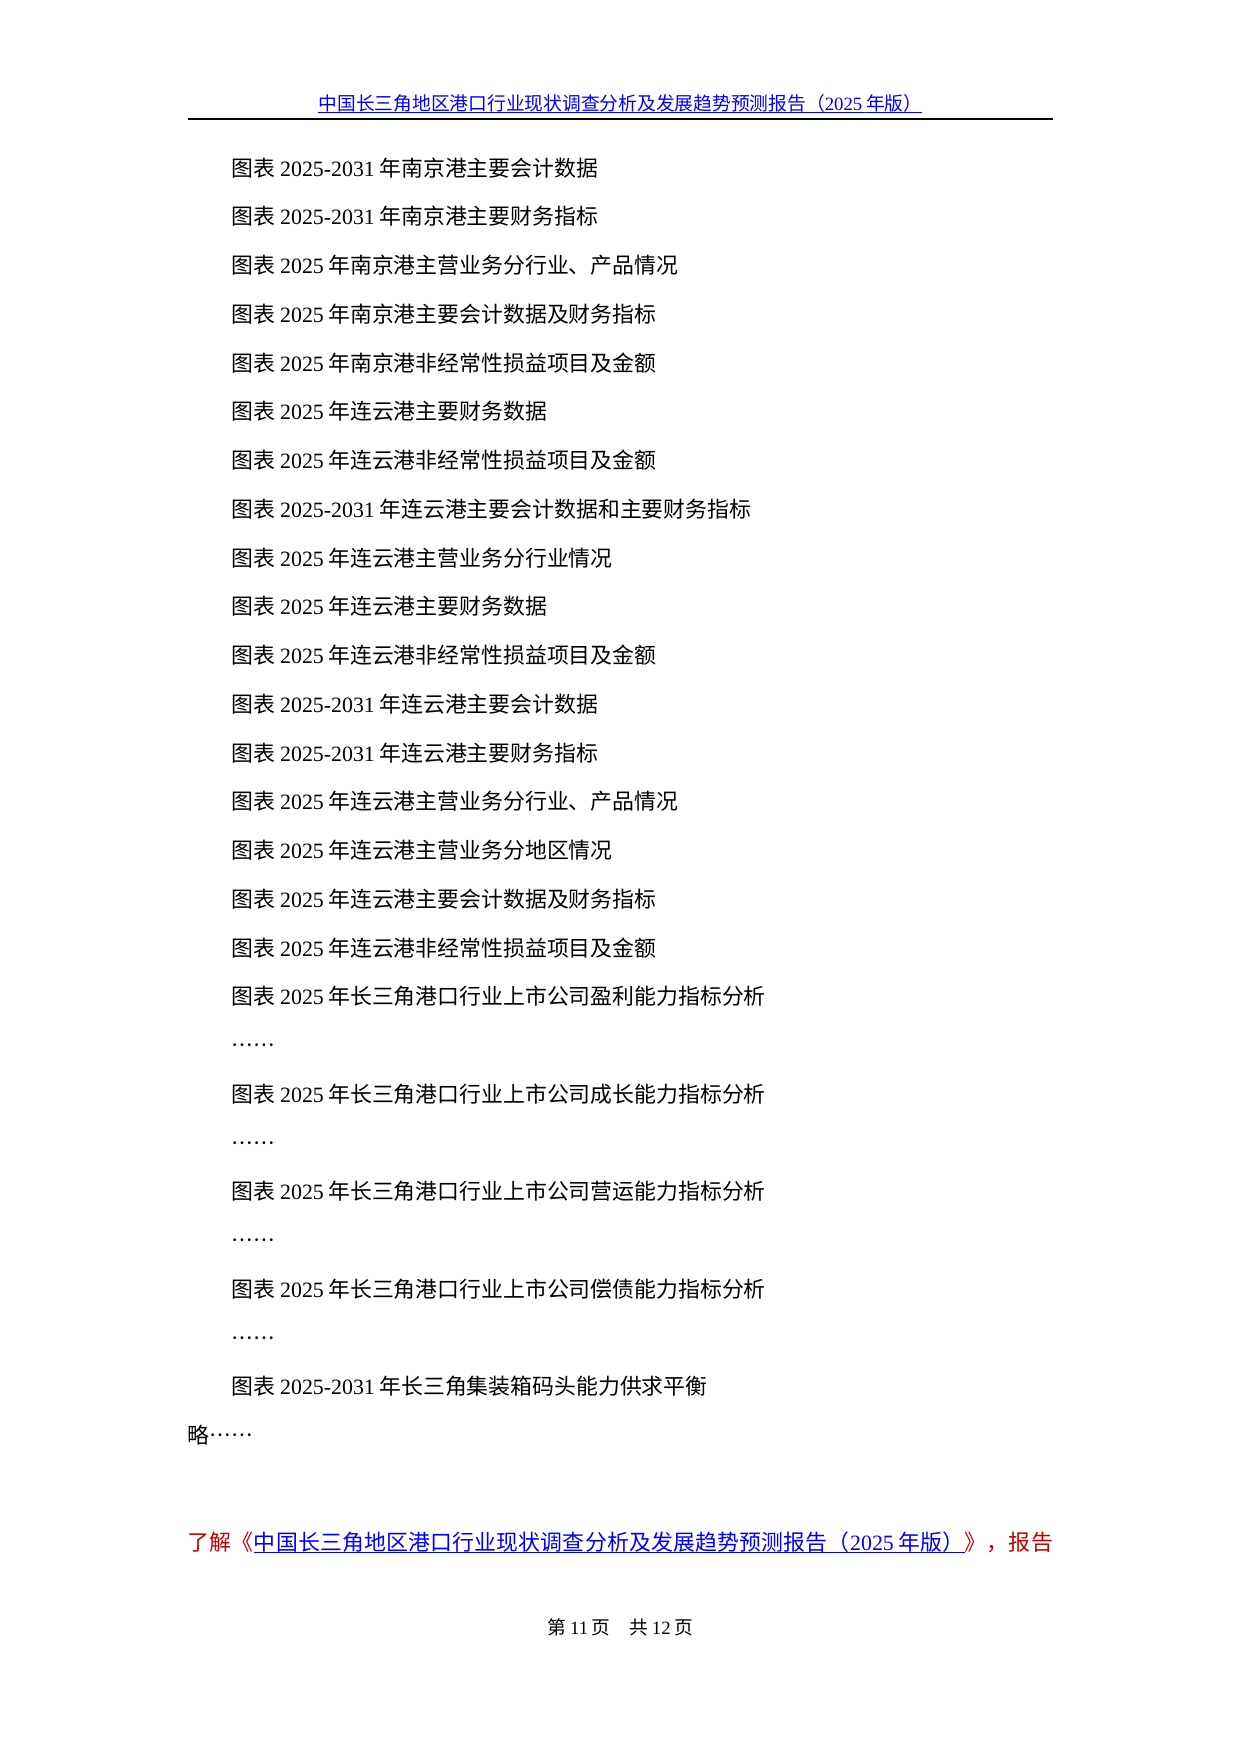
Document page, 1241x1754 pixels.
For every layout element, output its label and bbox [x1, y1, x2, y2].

text [187, 150, 1053, 1450]
text [187, 1524, 1053, 1557]
